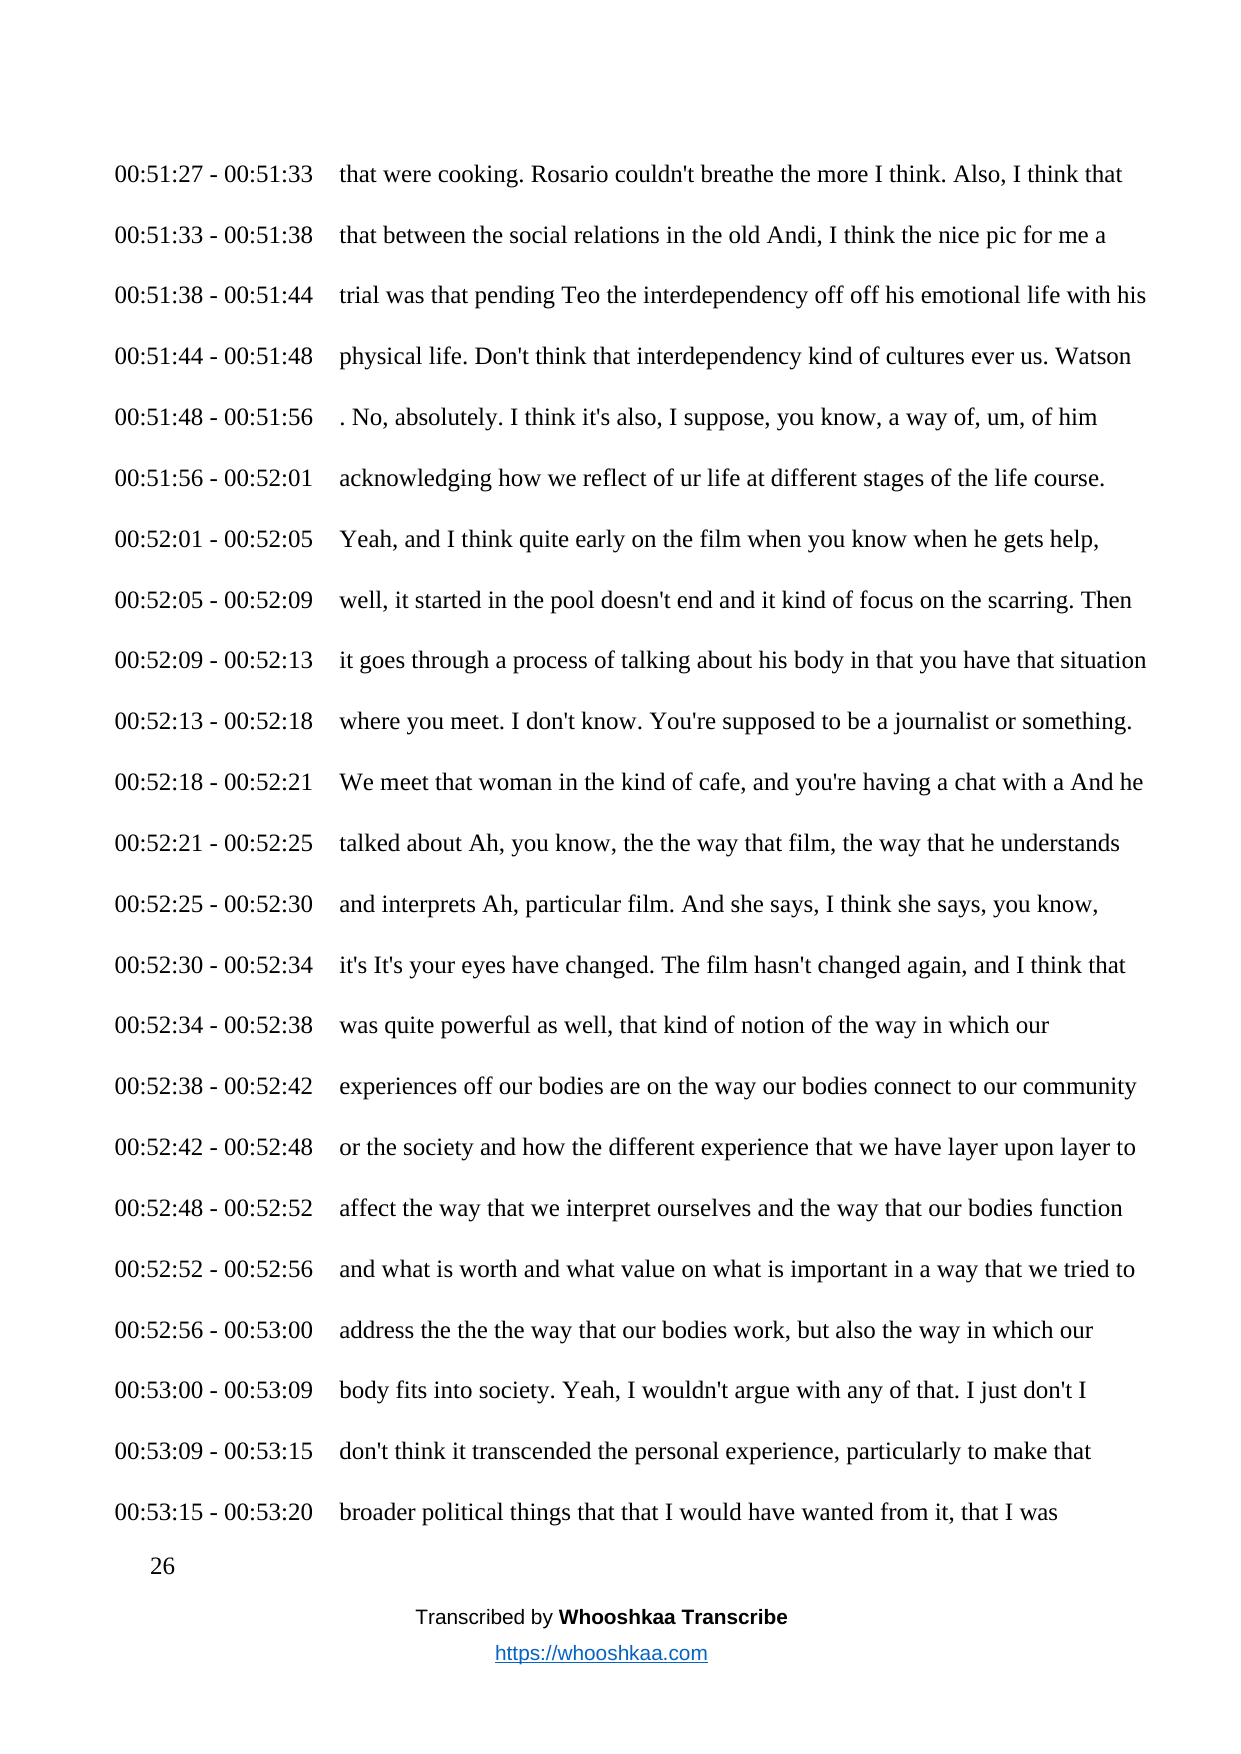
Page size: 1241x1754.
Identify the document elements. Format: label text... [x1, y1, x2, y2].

table_cell well, it started in the pool doesn't end and it kind of focus on the scarring. Then [328, 576, 1172, 637]
table_cell 00:51:27 - 00:51:33 [103, 150, 328, 211]
table_cell talked about Ah, you know, the the way that film, the way that he understands [328, 819, 1172, 880]
table_cell body fits into society. Yeah, I wouldn't argue with any of that. I just don't I [328, 1367, 1172, 1427]
table_cell 00:52:52 - 00:52:56 [103, 1245, 328, 1306]
table_cell 00:53:15 - 00:53:20 [103, 1488, 328, 1549]
table_cell was quite powerful as well, that kind of notion of the way in which our [328, 1002, 1172, 1062]
table_cell 00:52:25 - 00:52:30 [103, 880, 328, 941]
table_cell 00:53:00 - 00:53:09 [103, 1367, 328, 1427]
table_cell 00:52:48 - 00:52:52 [103, 1184, 328, 1245]
table_cell 00:51:56 - 00:52:01 [103, 454, 328, 515]
table_cell 00:52:38 - 00:52:42 [103, 1063, 328, 1123]
table_cell Yeah, and I think quite early on the film when you know when he gets help, [328, 515, 1172, 576]
table_cell and what is worth and what value on what is important in a way that we tried to [328, 1245, 1172, 1306]
table_cell don't think it transcended the personal experience, particularly to make that [328, 1428, 1172, 1488]
table_cell 00:52:01 - 00:52:05 [103, 515, 328, 576]
table_cell it goes through a process of talking about his body in that you have that situation [328, 637, 1172, 697]
table_cell 00:51:44 - 00:51:48 [103, 333, 328, 393]
table_cell 00:52:21 - 00:52:25 [103, 819, 328, 880]
table_cell broader political things that that I would have wanted from it, that I was [328, 1488, 1172, 1549]
table_cell 00:52:05 - 00:52:09 [103, 576, 328, 637]
table_cell 00:52:42 - 00:52:48 [103, 1123, 328, 1184]
table_cell affect the way that we interpret ourselves and the way that our bodies function [328, 1184, 1172, 1245]
table_cell We meet that woman in the kind of cafe, and you're having a chat with a And he [328, 758, 1172, 819]
table_cell 00:52:09 - 00:52:13 [103, 637, 328, 697]
table_cell 00:52:30 - 00:52:34 [103, 941, 328, 1002]
table_cell it's It's your eyes have changed. The film hasn't changed again, and I think that [328, 941, 1172, 1002]
table_cell 00:51:48 - 00:51:56 [103, 393, 328, 454]
table_cell and interprets Ah, particular film. And she says, I think she says, you know, [328, 880, 1172, 941]
table_cell experiences off our bodies are on the way our bodies connect to our community [328, 1063, 1172, 1123]
table_cell physical life. Don't think that interdependency kind of cultures ever us. Watson [328, 333, 1172, 393]
table_cell acknowledging how we reflect of ur life at different stages of the life course. [328, 454, 1172, 515]
table_cell 00:51:33 - 00:51:38 [103, 211, 328, 272]
table_cell trial was that pending Teo the interdependency off off his emotional life with his [328, 272, 1172, 332]
table_cell 00:52:34 - 00:52:38 [103, 1002, 328, 1062]
table_cell 00:53:09 - 00:53:15 [103, 1428, 328, 1488]
table_cell 00:52:18 - 00:52:21 [103, 758, 328, 819]
table_cell that between the social relations in the old Andi, I think the nice pic for me a [328, 211, 1172, 272]
table_cell where you meet. I don't know. You're supposed to be a journalist or something. [328, 698, 1172, 758]
table_cell address the the the way that our bodies work, but also the way in which our [328, 1306, 1172, 1367]
table_cell . No, absolutely. I think it's also, I suppose, you know, a way of, um, of him [328, 393, 1172, 454]
table_cell or the society and how the different experience that we have layer upon layer to [328, 1123, 1172, 1184]
table_cell 00:52:56 - 00:53:00 [103, 1306, 328, 1367]
table_cell that were cooking. Rosario couldn't breathe the more I think. Also, I think that [328, 150, 1172, 211]
table_cell 00:52:13 - 00:52:18 [103, 698, 328, 758]
table_cell 00:51:38 - 00:51:44 [103, 272, 328, 332]
